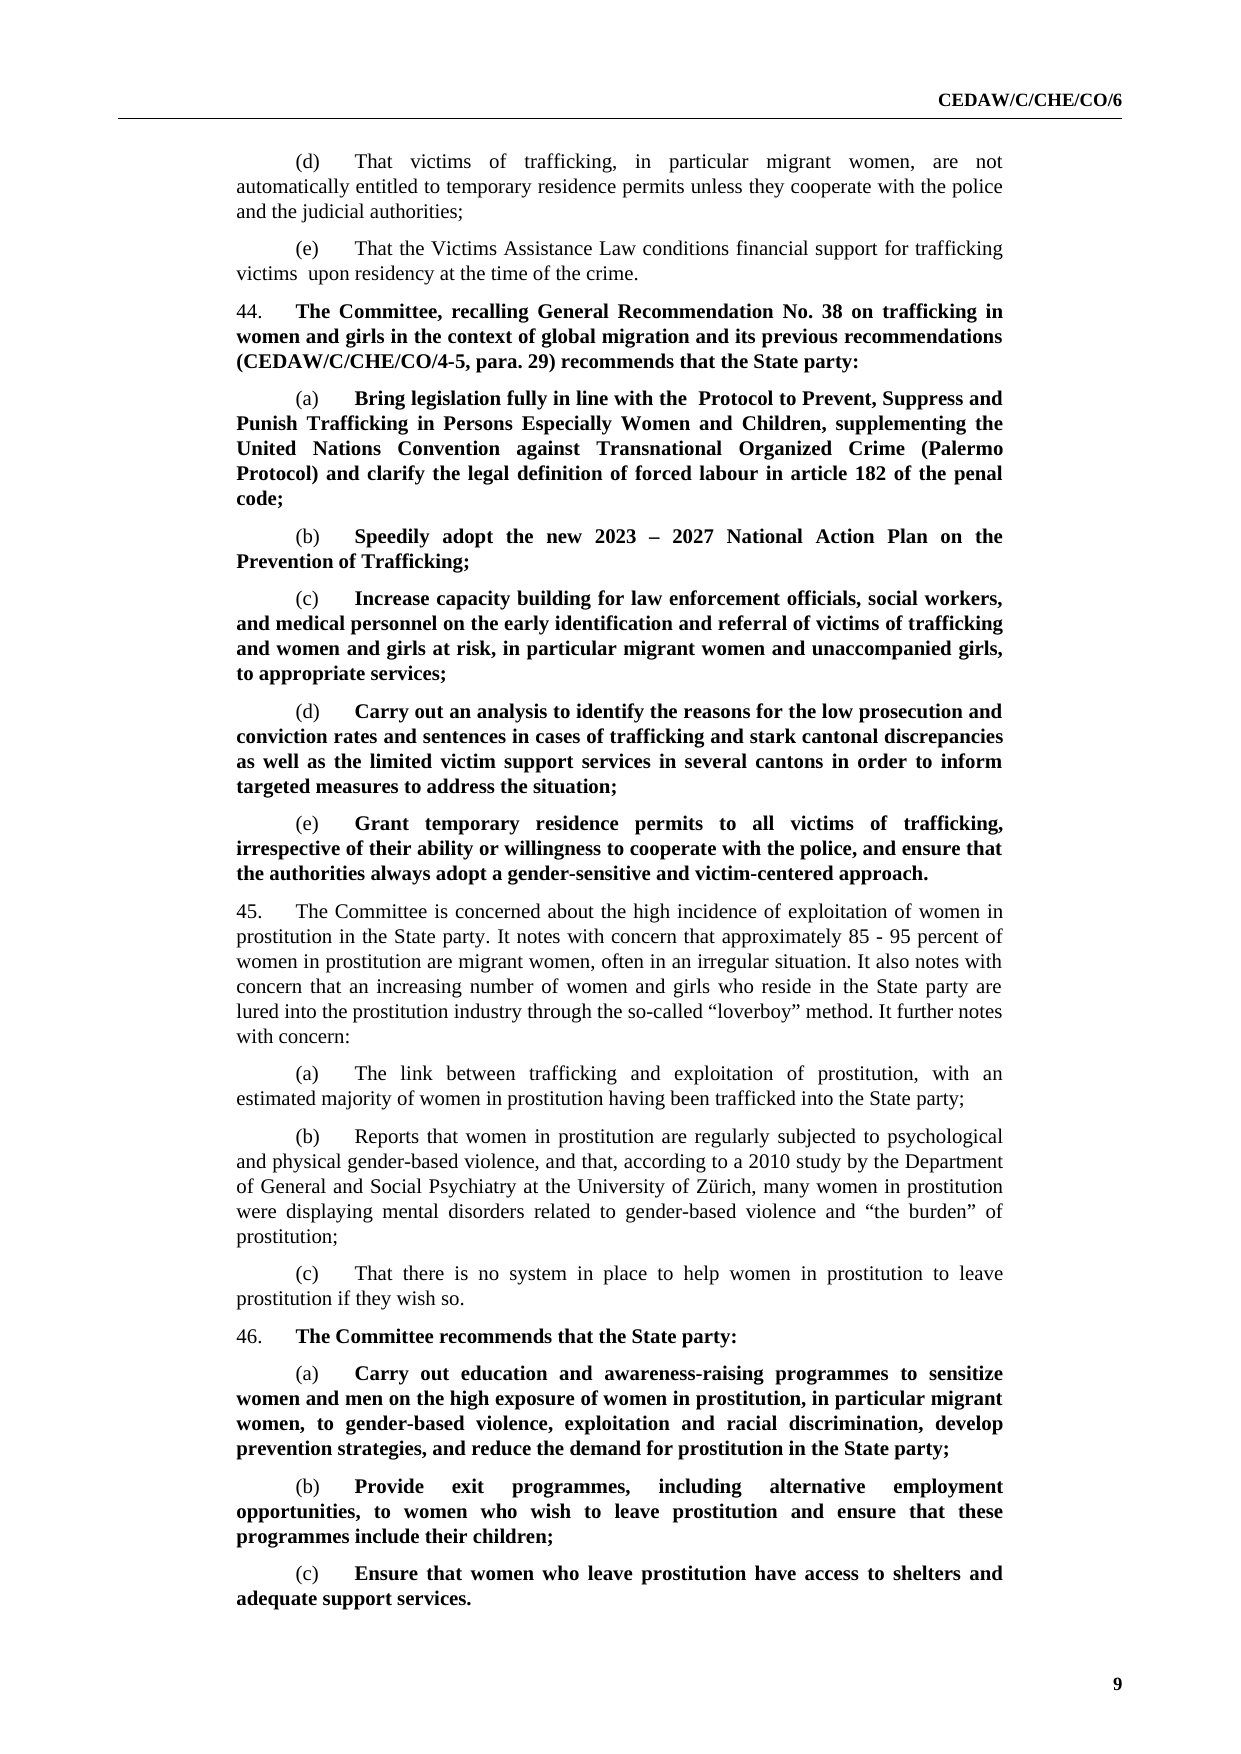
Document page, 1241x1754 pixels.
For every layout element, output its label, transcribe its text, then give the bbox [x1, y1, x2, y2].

text (e) Grant temporary residence permits to all victims of trafficking, irrespective of their ability or willingness to cooperate with the police, and ensure that the authorities always adopt a gender-sensitive and victim-centered approach. [236, 810, 1004, 885]
text (a) The link between trafficking and exploitation of prostitution, with an estimated majority of women in prostitution having been trafficked into the State party; [236, 1060, 1004, 1110]
text (d) That victims of trafficking, in particular migrant women, are not automatically entitled to temporary residence permits unless they cooperate with the police and the judicial authorities; [236, 148, 1004, 223]
text (b) Speedily adopt the new 2023 – 2027 National Action Plan on the Prevention of Trafficking; [236, 523, 1004, 573]
text (c) Ensure that women who leave prostitution have access to shelters and adequate support services. [236, 1560, 1004, 1610]
text (a) Bring legislation fully in line with the Protocol to Prevent, Suppress and Punish Trafficking in Persons Especially Women and Children, supplementing the United Nations Convention against Transnational Organized Crime (Palermo Protocol) and clarify the legal definition of forced labour in article 182 of the penal code; [236, 385, 1004, 510]
text 46. The Committee recommends that the State party: [236, 1323, 1004, 1348]
text (d) Carry out an analysis to identify the reasons for the low prosecution and conviction rates and sentences in cases of trafficking and stark cantonal discrepancies as well as the limited victim support services in several cantons in order to inform targeted measures to address the situation; [236, 698, 1004, 798]
text (e) That the Victims Assistance Law conditions financial support for trafficking victims upon residency at the time of the crime. [236, 235, 1004, 285]
text (b) Reports that women in prostitution are regularly subjected to psychological and physical gender-based violence, and that, according to a 2010 study by the Department of General and Social Psychiatry at the University of Zürich, many women in prostitution were displaying mental disorders related to gender-based violence and “the burden” of prostitution; [236, 1123, 1004, 1248]
text (a) Carry out education and awareness-raising programmes to sensitize women and men on the high exposure of women in prostitution, in particular migrant women, to gender-based violence, exploitation and racial discrimination, develop prevention strategies, and reduce the demand for prostitution in the State party; [236, 1360, 1004, 1460]
text 44. The Committee, recalling General Recommendation No. 38 on trafficking in women and girls in the context of global migration and its previous recommendations (CEDAW/C/CHE/CO/4-5, para. 29) recommends that the State party: [236, 298, 1004, 373]
text (b) Provide exit programmes, including alternative employment opportunities, to women who wish to leave prostitution and ensure that these programmes include their children; [236, 1473, 1004, 1548]
text (c) That there is no system in place to help women in prostitution to leave prostitution if they wish so. [236, 1260, 1004, 1310]
text (c) Increase capacity building for law enforcement officials, social workers, and medical personnel on the early identification and referral of victims of trafficking and women and girls at risk, in particular migrant women and unaccompanied girls, to appropriate services; [236, 585, 1004, 685]
text 45. The Committee is concerned about the high incidence of exploitation of women in prostitution in the State party. It notes with concern that approximately 85 - 95 percent of women in prostitution are migrant women, often in an irregular situation. It also notes with concern that an increasing number of women and girls who reside in the State party are lured into the prostitution industry through the so-called “loverboy” method. It further notes with concern: [236, 898, 1004, 1048]
